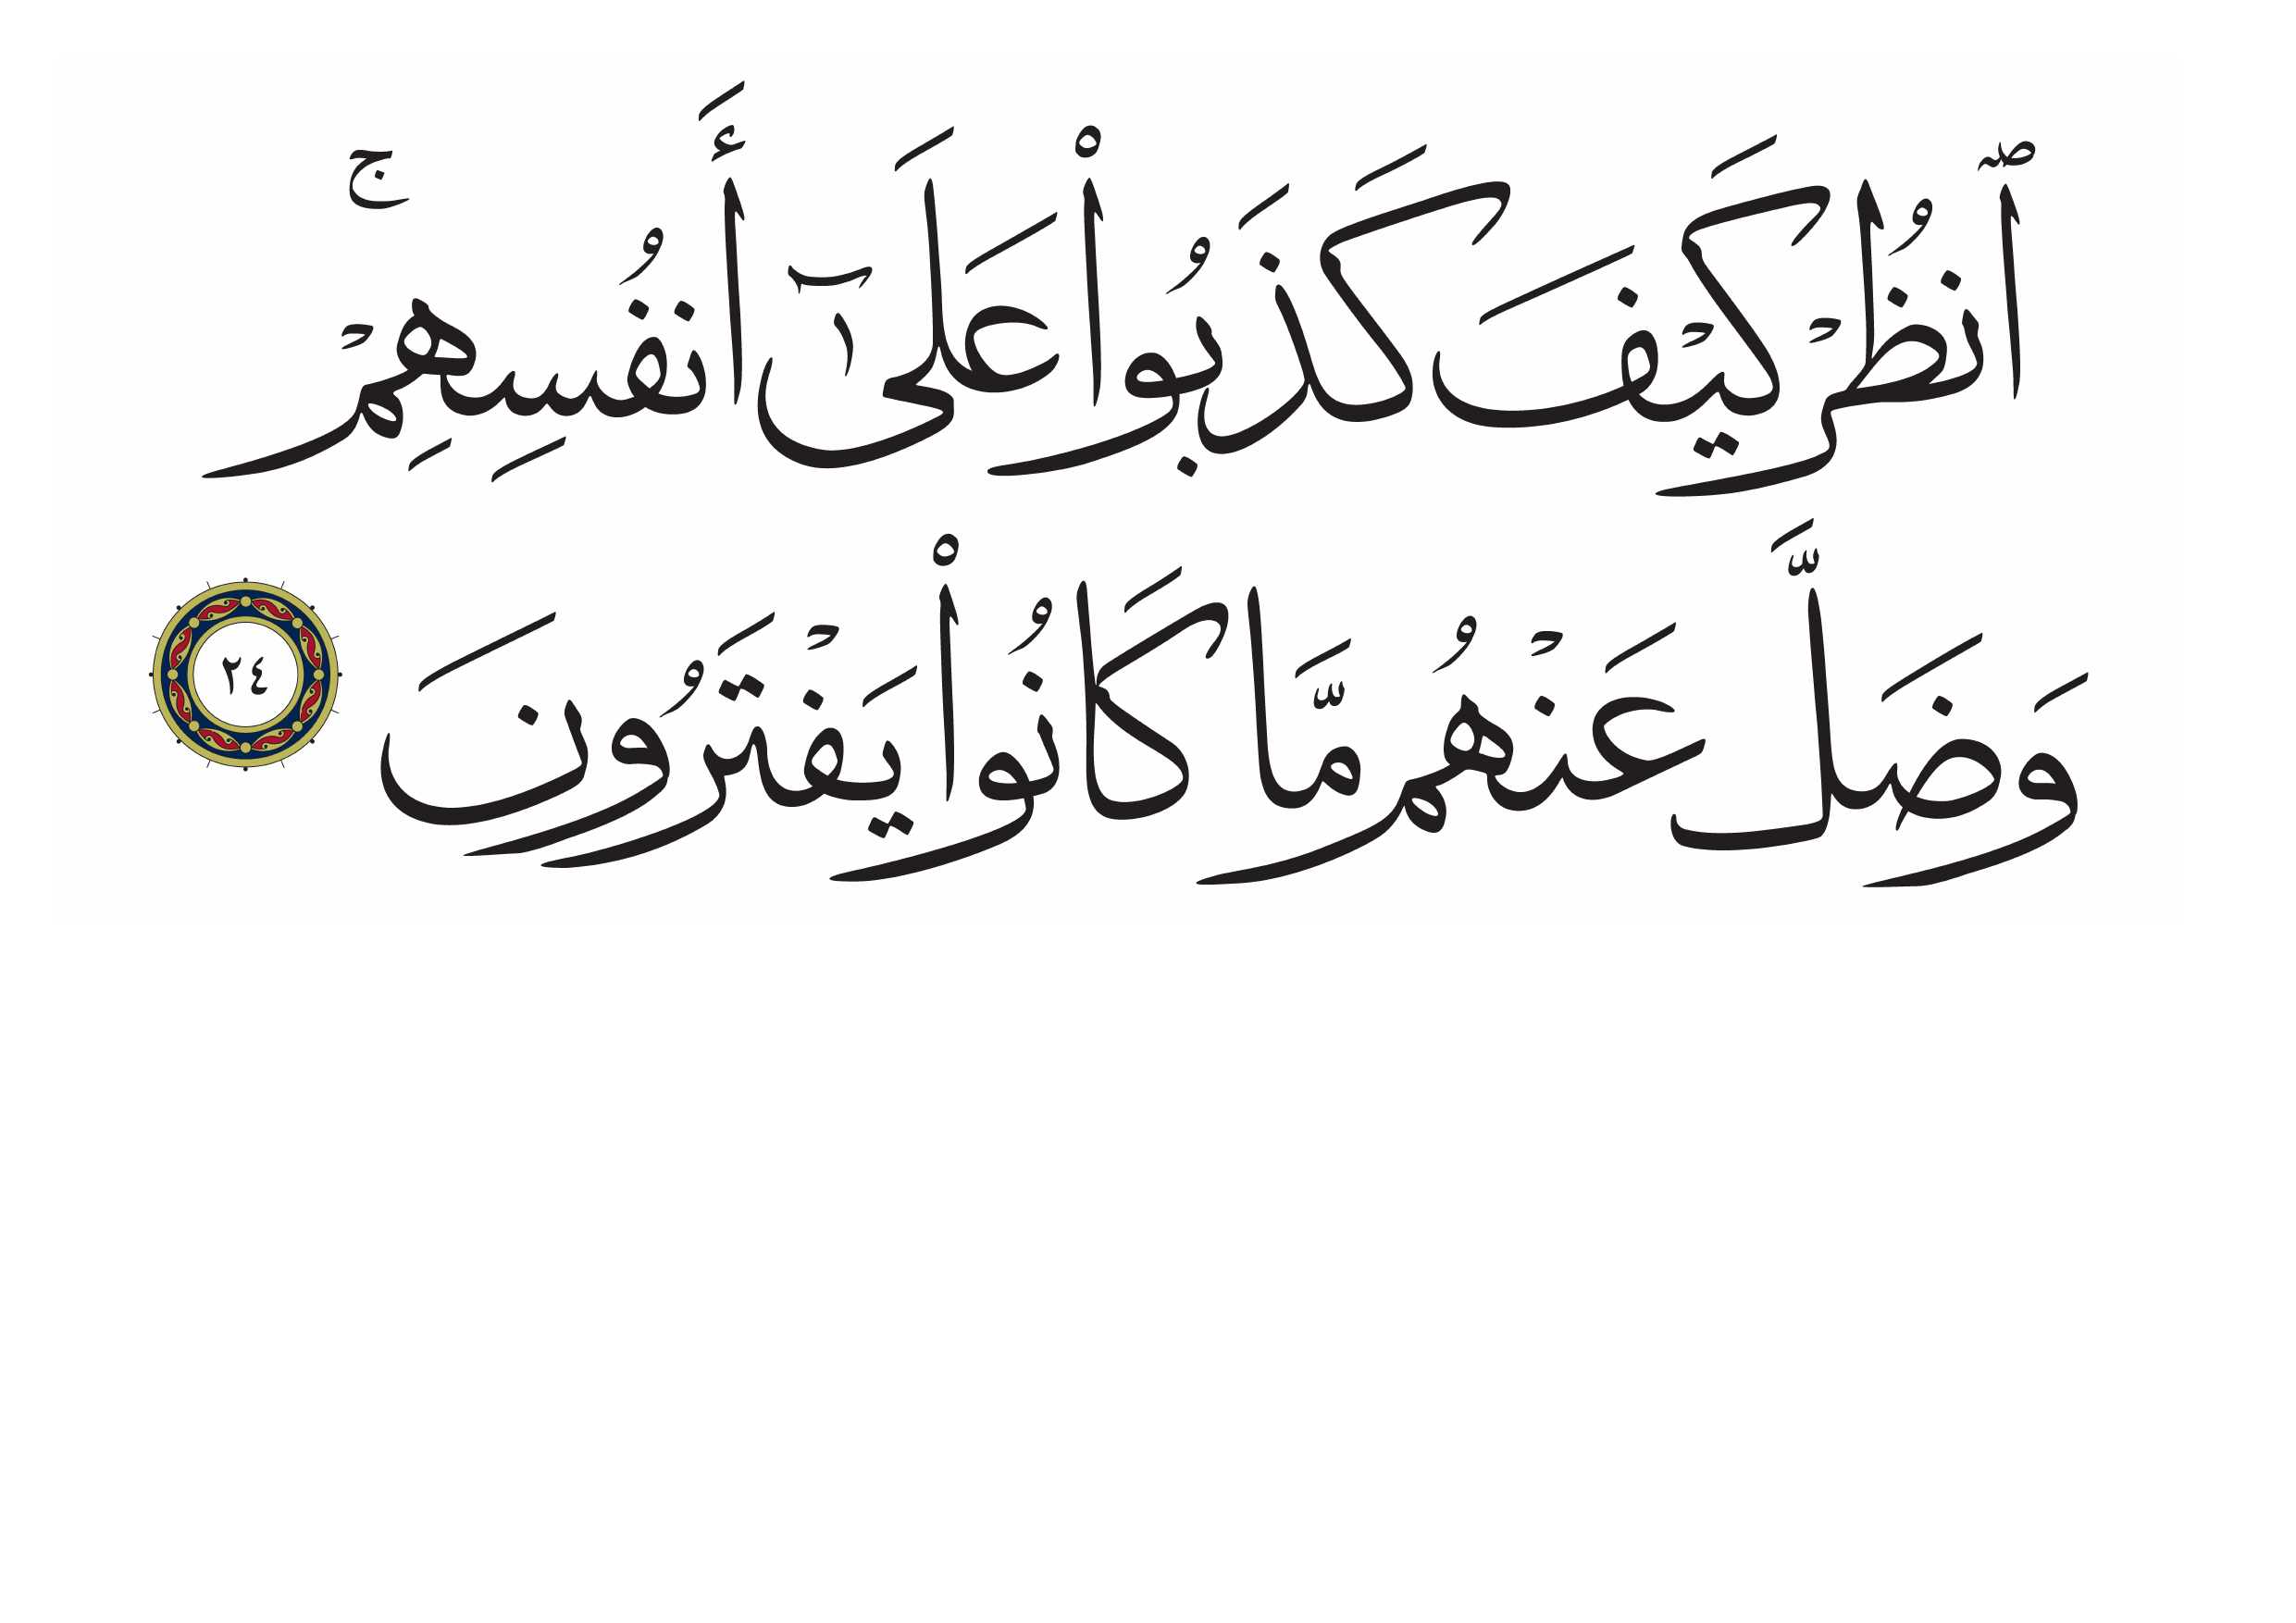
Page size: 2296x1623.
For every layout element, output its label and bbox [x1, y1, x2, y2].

picture [57, 57, 2179, 925]
